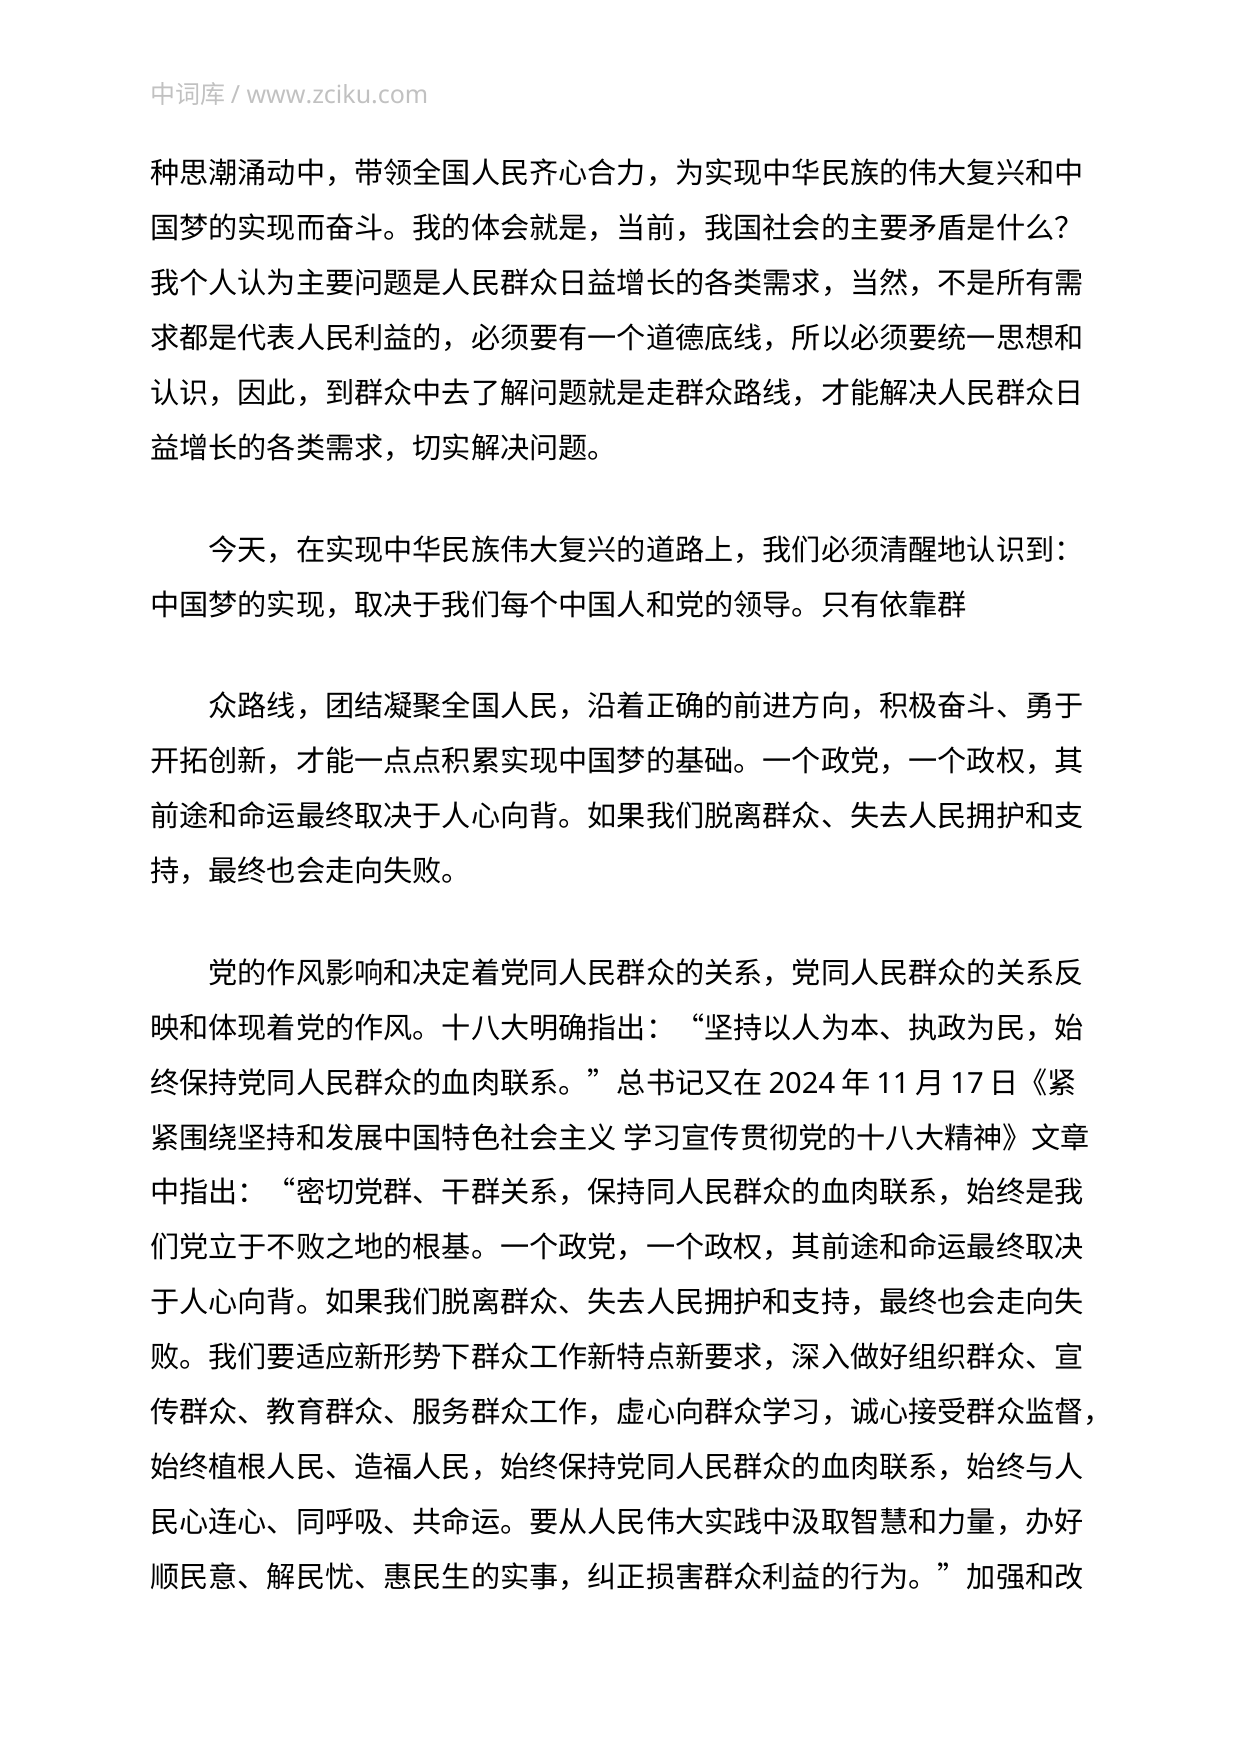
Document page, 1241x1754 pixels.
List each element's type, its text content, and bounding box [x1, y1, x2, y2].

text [150, 150, 1090, 467]
text 今天，在实现中华民族伟大复兴的道路上，我们必须清醒地认识到：中国梦的实现，取决于我们每个中国人和党的领导。只有依靠群 [150, 526, 1090, 623]
text 众路线，团结凝聚全国人民，沿着正确的前进方向，积极奋斗、勇于开拓创新，才能一点点积累实现中国梦的基础。一个政党，一个政权，其前途和命运最终取决于人心向背。如果我们脱离群众、失去人民拥护和支持，最终也会走向失败。 [150, 683, 1090, 890]
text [150, 949, 1090, 1596]
